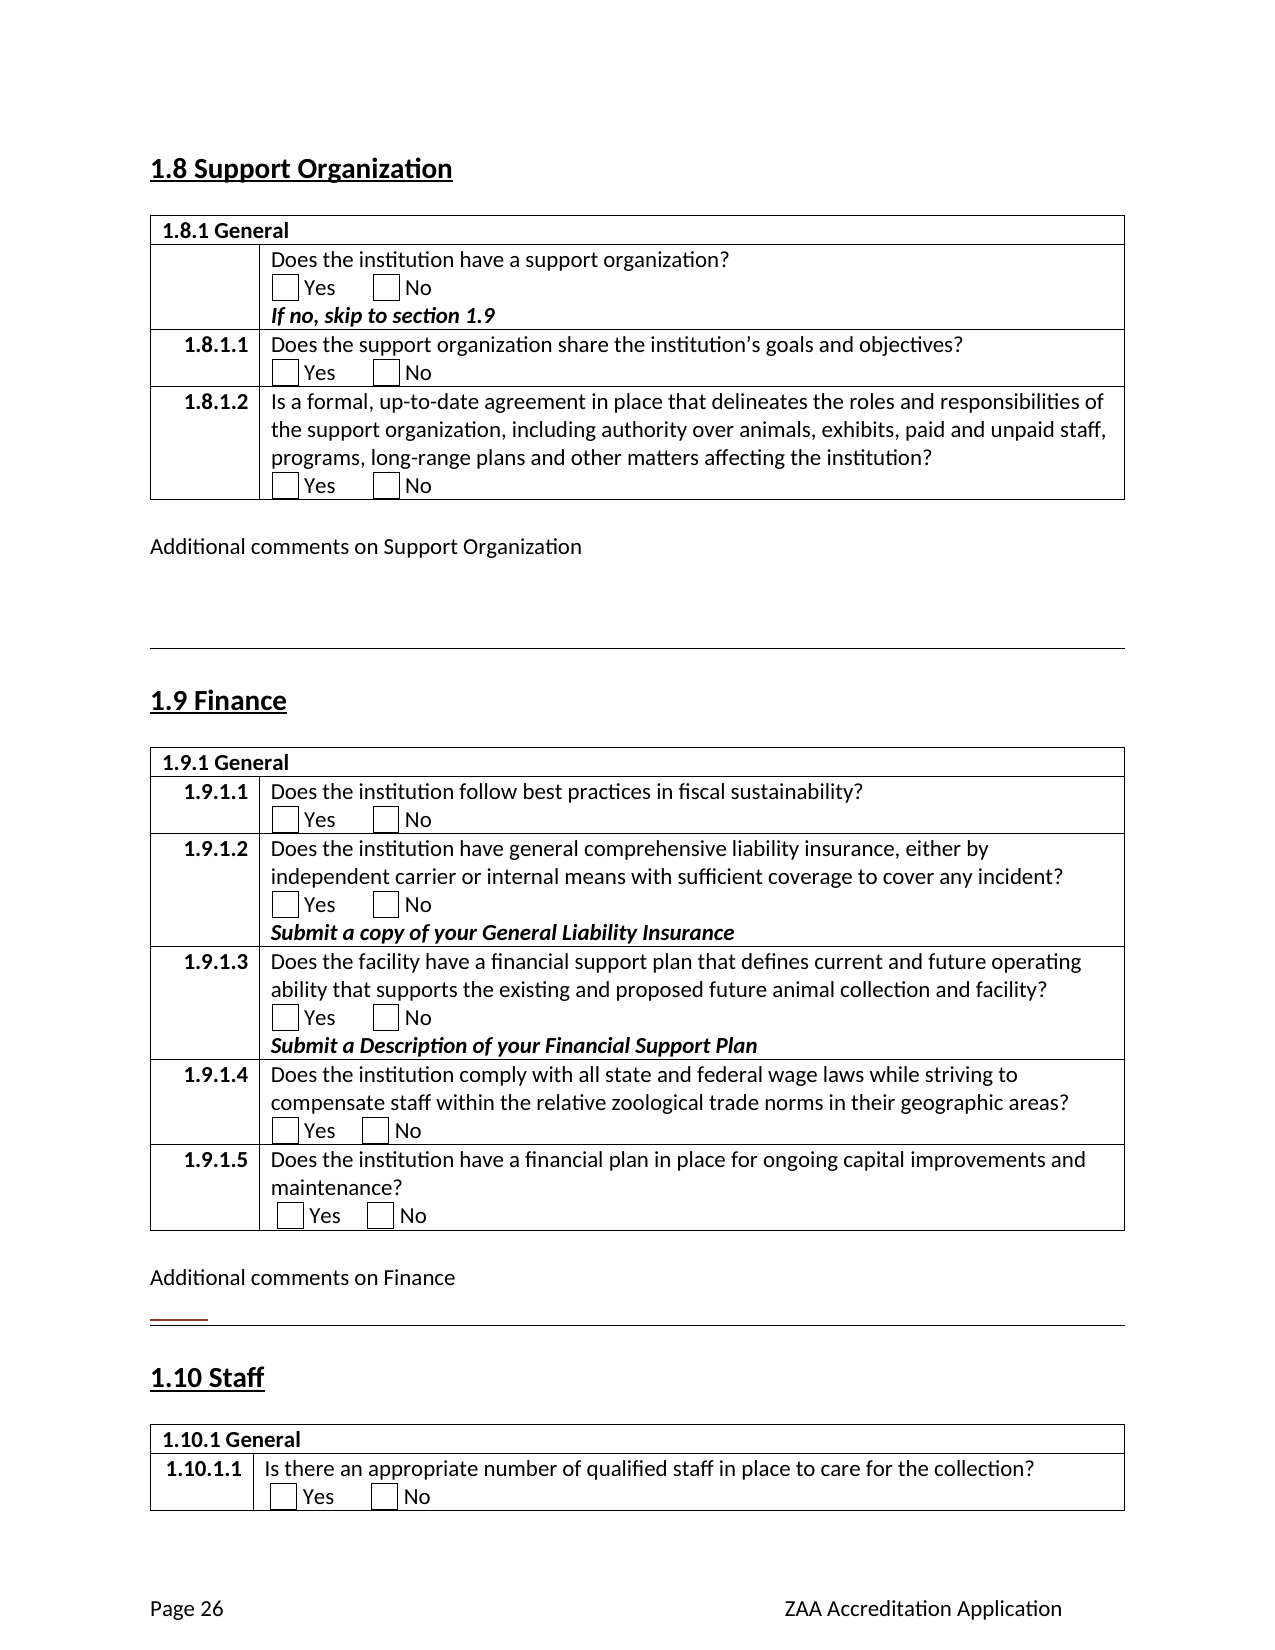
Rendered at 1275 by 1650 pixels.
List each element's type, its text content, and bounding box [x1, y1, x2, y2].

table_cell 1.9.1.1 [151, 777, 259, 833]
text Additional comments on Support Organization [150, 500, 1125, 593]
table_cell Does the institution have a support organization? Yes No If no, skip to section 1.9 [260, 245, 1124, 329]
table_cell 1.9.1.3 [151, 947, 259, 1059]
table_cell 1.9.1.5 [151, 1145, 259, 1229]
table_cell 1.9.1.4 [151, 1060, 259, 1144]
table_cell Is a formal, up-to-date agreement in place that delineates the roles and responsibilities of the support organization, including authority over animals, exhibits, paid and unpaid staff, programs, long-range plans and other matters affecting the institution? Yes No [260, 387, 1124, 499]
table_header 1.10.1 General [151, 1425, 1124, 1453]
table_cell Does the institution follow best practices in fiscal sustainability? Yes No [260, 777, 1124, 833]
table_cell Is there an appropriate number of qualified staff in place to care for the collection? Yes No [254, 1454, 1124, 1510]
table_cell 1.10.1.1 [151, 1454, 253, 1510]
table_cell Does the institution have general comprehensive liability insurance, either by independent carrier or internal means with sufficient coverage to cover any incident? Yes No Submit a copy of your General Liability Insurance [260, 834, 1124, 946]
text 1.10 Staff [150, 1359, 1125, 1395]
text 1.8 Support Organization [150, 150, 1125, 186]
table_cell 1.8.1.1 [151, 330, 259, 386]
table_cell Does the institution comply with all state and federal wage laws while striving to compensate staff within the relative zoological trade norms in their geographic areas? Yes No [260, 1060, 1124, 1144]
table_cell 1.8.1.2 [151, 387, 259, 499]
table_cell Does the support organization share the institution’s goals and objectives? Yes No [260, 330, 1124, 386]
text 1.9 Finance [150, 682, 1125, 718]
text Additional comments on Finance [150, 1231, 1125, 1325]
table_header 1.8.1 General [151, 216, 1124, 244]
table_cell [151, 245, 259, 329]
table_header 1.9.1 General [151, 748, 1124, 776]
table_cell 1.9.1.2 [151, 834, 259, 946]
table_cell Does the institution have a financial plan in place for ongoing capital improvements and maintenance? Yes No [260, 1145, 1124, 1229]
table_cell Does the facility have a financial support plan that defines current and future operating ability that supports the existing and proposed future animal collection and facility? Yes No Submit a Description of your Financial Support Plan [260, 947, 1124, 1059]
